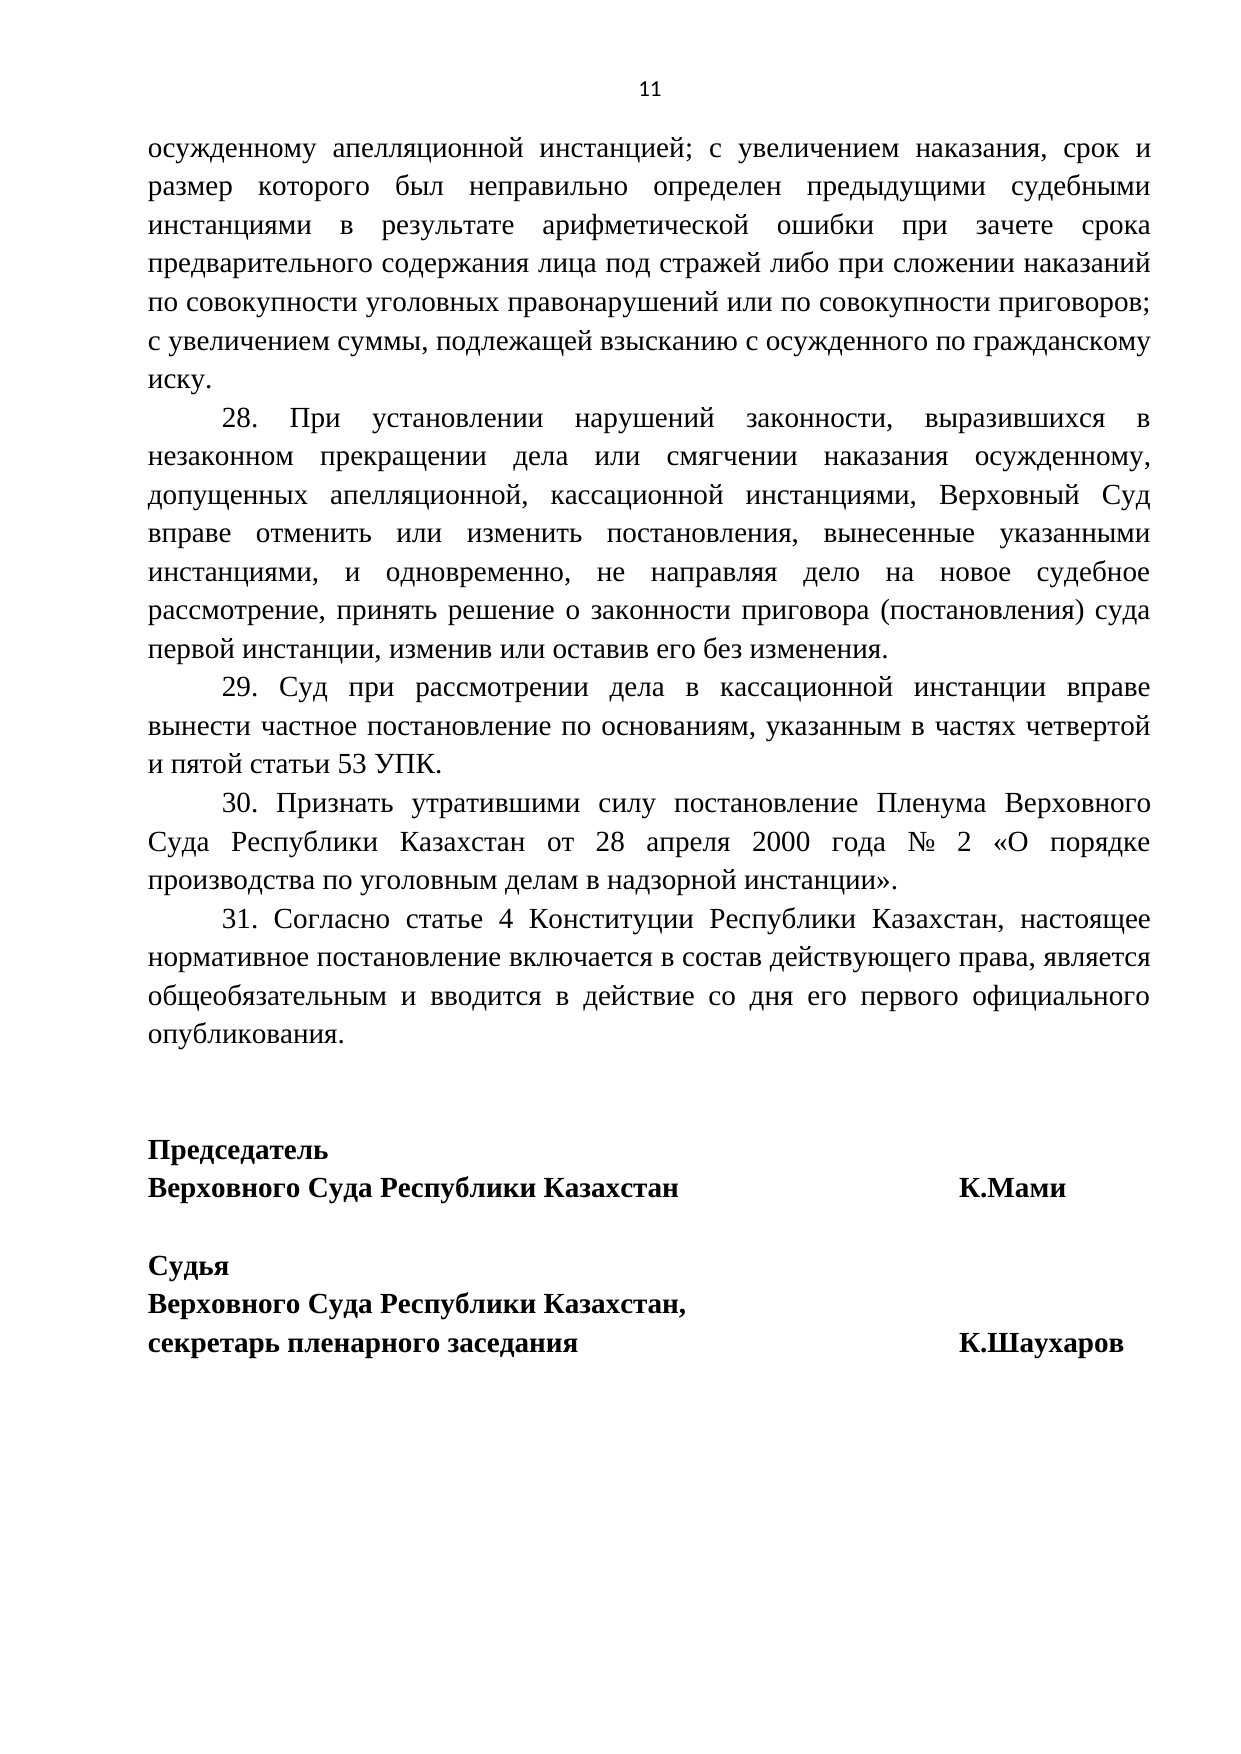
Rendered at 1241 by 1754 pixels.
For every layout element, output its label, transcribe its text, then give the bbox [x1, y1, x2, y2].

text 28. При установлении нарушений законности, выразившихся в незаконном прекращении дела или смягчении наказания осужденному, допущенных апелляционной, кассационной инстанциями, Верховный Суд вправе отменить или изменить постановления, вынесенные указанными инстанциями, и одновременно, не направляя дело на новое судебное рассмотрение, принять решение о законности приговора (постановления) суда первой инстанции, изменив или оставив его без изменения. [148, 400, 1152, 664]
text Судья [148, 1248, 1152, 1281]
text Председатель [148, 1132, 1152, 1166]
text Верховного Суда Республики Казахстан, [148, 1286, 1152, 1320]
text Верховного Суда Республики Казахстан К.Мами [148, 1171, 1152, 1204]
text секретарь пленарного заседания К.Шаухаров [148, 1325, 1152, 1358]
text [148, 130, 1152, 395]
text 31. Согласно статье 4 Конституции Республики Казахстан, настоящее нормативное постановление включается в состав действующего права, является общеобязательным и вводится в действие со дня его первого официального опубликования. [148, 901, 1152, 1050]
text 29. Суд при рассмотрении дела в кассационной инстанции вправе вынести частное постановление по основаниям, указанным в частях четвертой и пятой статьи 53 УПК. [148, 669, 1152, 780]
text 30. Признать утратившими силу постановление Пленума Верховного Суда Республики Казахстан от 28 апреля 2000 года № 2 «О порядке производства по уголовным делам в надзорной инстанции». [148, 785, 1152, 896]
